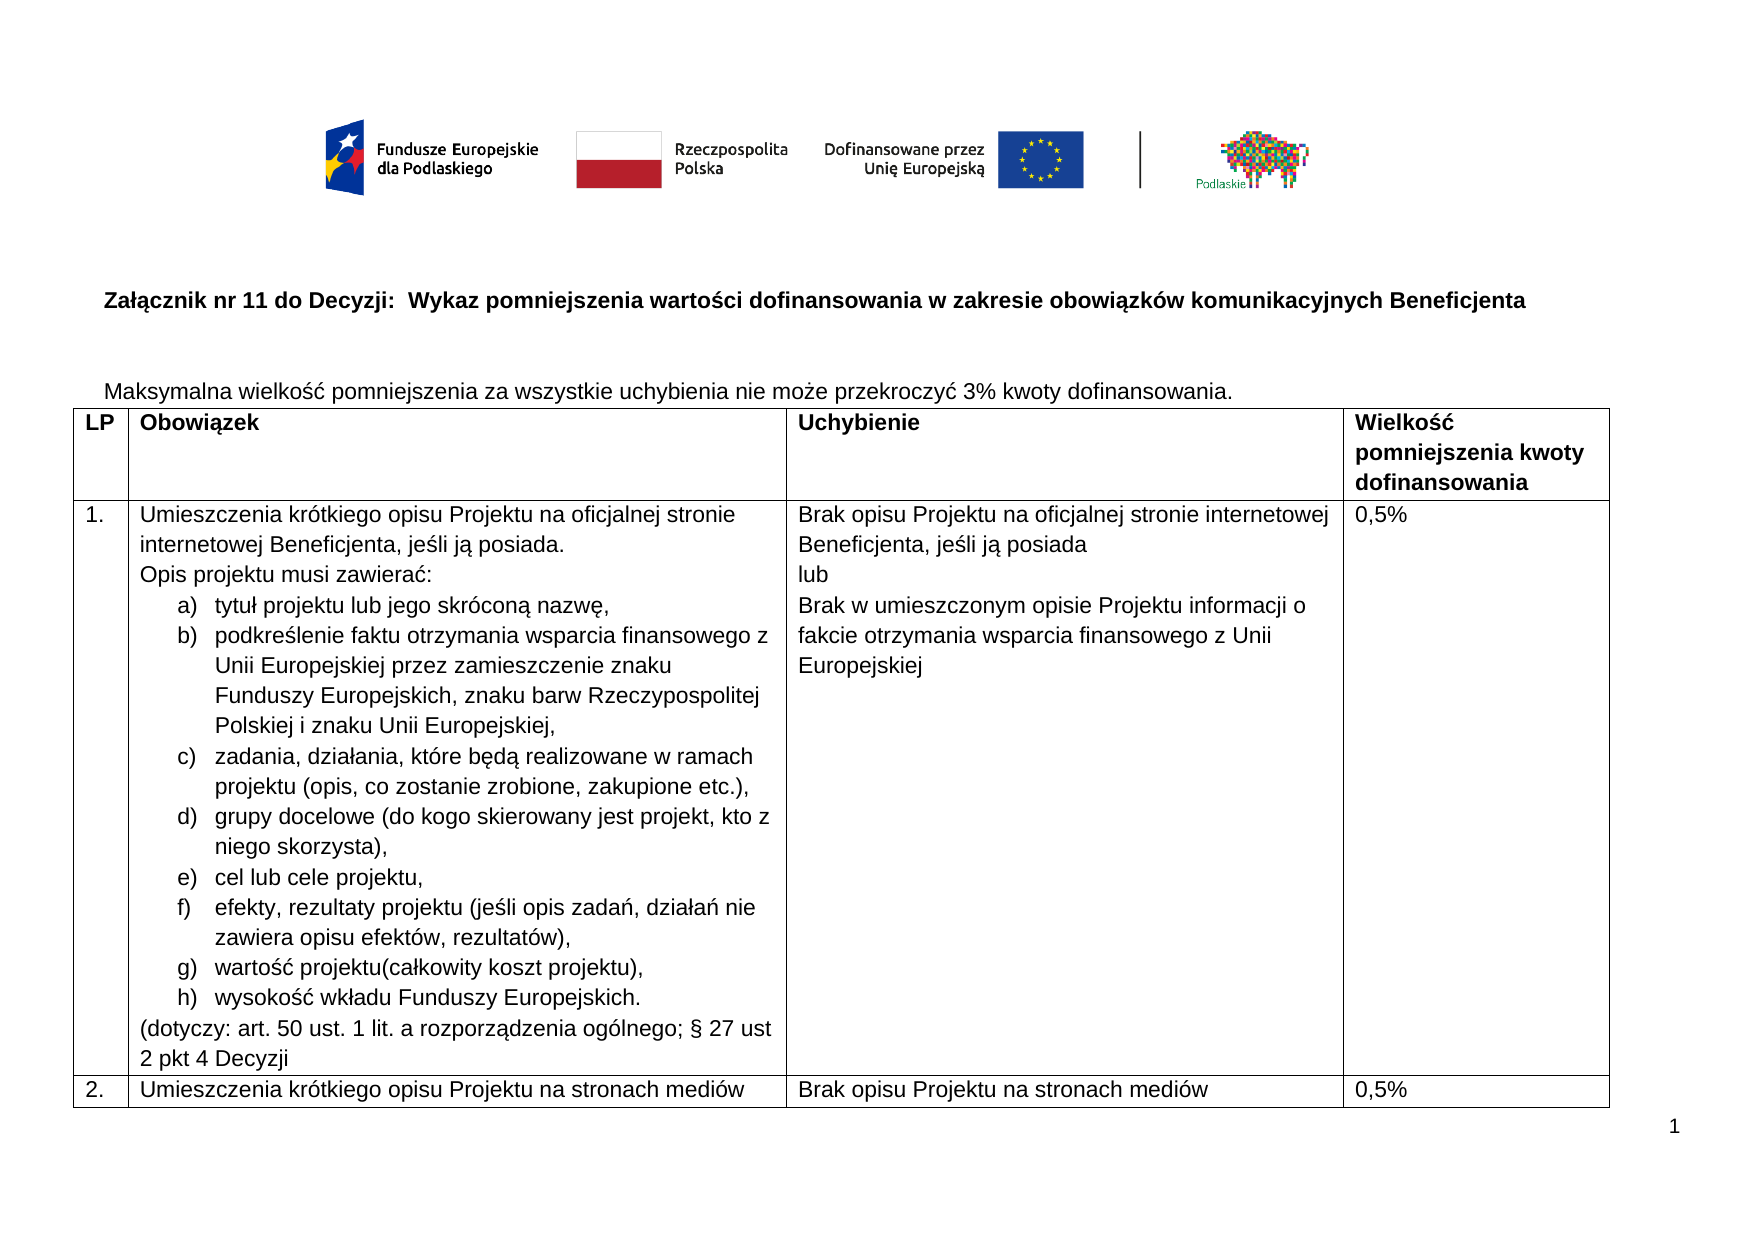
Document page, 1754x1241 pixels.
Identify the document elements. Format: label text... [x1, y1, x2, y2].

table_cell Umieszczenia krótkiego opisu Projektu na oficjalnej stronie internetowej Beneficjenta, jeśli ją posiada. Opis projektu musi zawierać: tytuł projektu lub jego skróconą nazwę, podkreślenie faktu otrzymania wsparcia finansowego z Unii Europejskiej przez zamieszczenie znaku Funduszy Europejskich, znaku barw Rzeczypospolitej Polskiej i znaku Unii Europejskiej, zadania, działania, które będą realizowane w ramach projektu (opis, co zostanie zrobione, zakupione etc.), grupy docelowe (do kogo skierowany jest projekt, kto z niego skorzysta), cel lub cele projektu, efekty, rezultaty projektu (jeśli opis zadań, działań nie zawiera opisu efektów, rezultatów), wartość projektu(całkowity koszt projektu), wysokość wkładu Funduszy Europejskich. (dotyczy: art. 50 ust. 1 lit. a rozporządzenia ogólnego; § 27 ust 2 pkt 4 Decyzji [129, 501, 786, 1075]
table_cell 2. [74, 1076, 128, 1107]
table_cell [787, 1076, 1343, 1107]
table_header LP [74, 409, 128, 500]
table_cell 0,5% [1344, 1076, 1609, 1107]
text Maksymalna wielkość pomniejszenia za wszystkie uchybienia nie może przekroczyć 3% kwoty dofinansowania. [103, 378, 1680, 404]
table_cell Brak opisu Projektu na oficjalnej stronie internetowej Beneficjenta, jeśli ją posiada lub Brak w umieszczonym opisie Projektu informacji o fakcie otrzymania wsparcia finansowego z Unii Europejskiej [787, 501, 1343, 1075]
text Załącznik nr 11 do Decyzji: Wykaz pomniejszenia wartości dofinansowania w zakresie obowiązków komunikacyjnych Beneficjenta [103, 287, 1680, 313]
table_header Obowiązek [129, 409, 786, 500]
picture [318, 109, 1319, 201]
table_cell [129, 1076, 786, 1107]
table_cell 0,5% [1344, 501, 1609, 1075]
table_header Wielkość pomniejszenia kwoty dofinansowania [1344, 409, 1609, 500]
table_header Uchybienie [787, 409, 1343, 500]
table_cell 1. [74, 501, 128, 1075]
